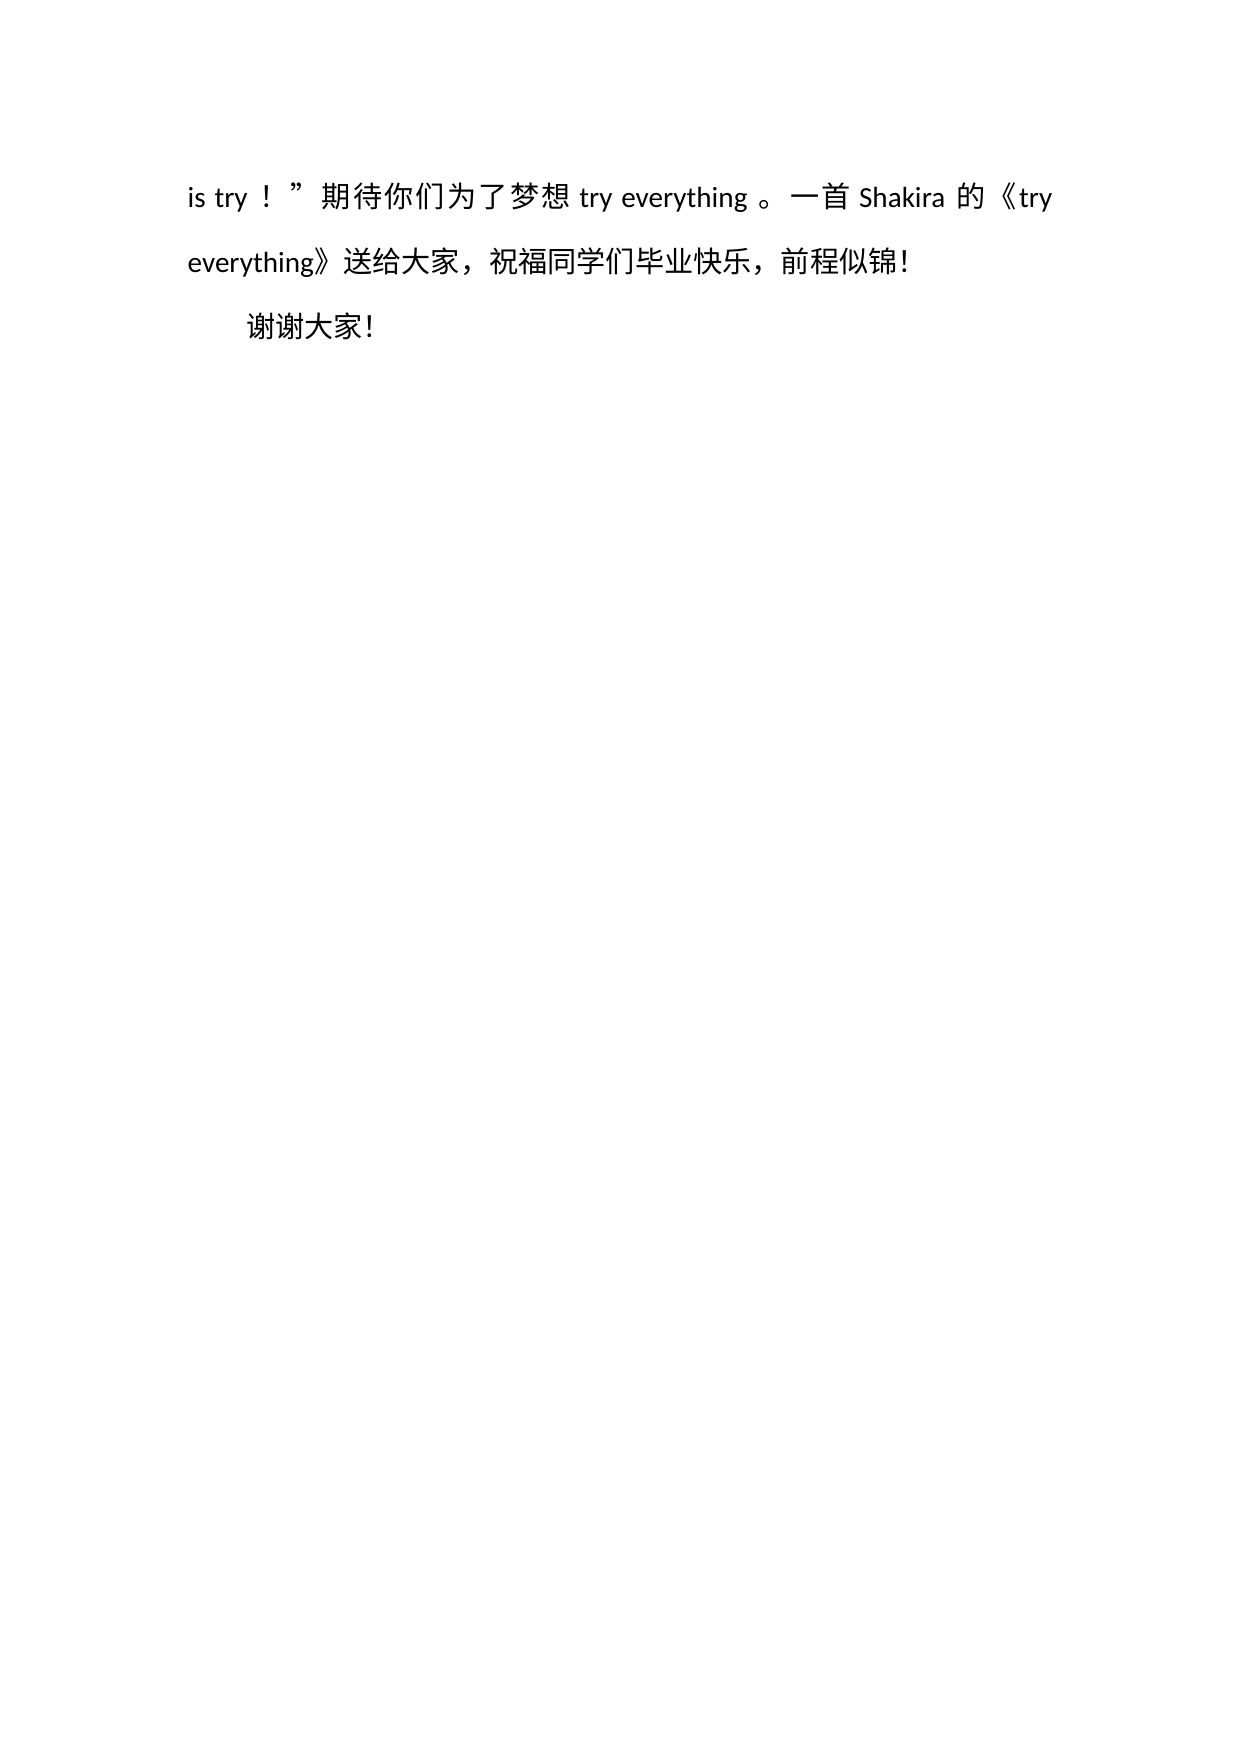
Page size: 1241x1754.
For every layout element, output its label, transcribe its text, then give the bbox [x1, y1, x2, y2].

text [187, 162, 1053, 292]
text 谢谢大家！ [187, 292, 1053, 357]
